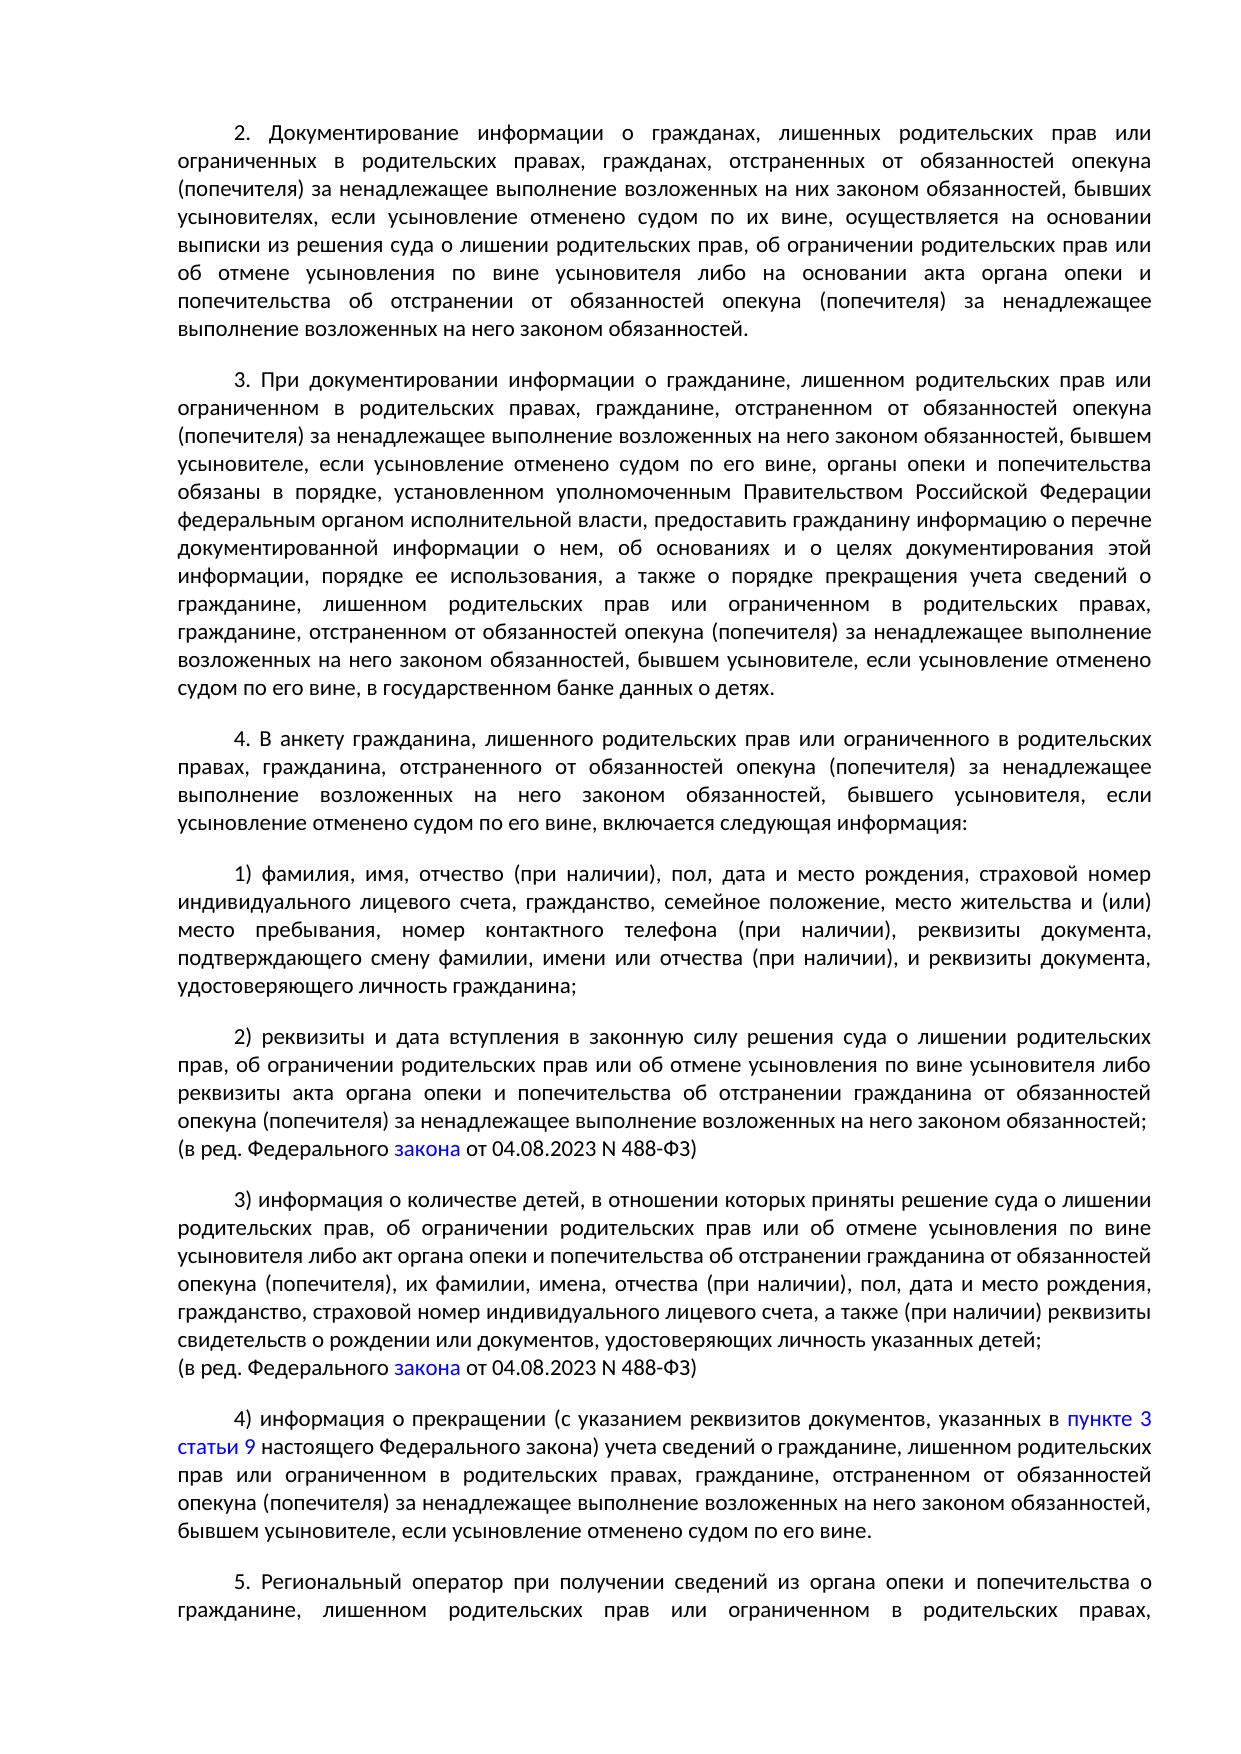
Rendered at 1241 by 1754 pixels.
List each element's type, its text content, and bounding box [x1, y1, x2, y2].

text 3. При документировании информации о гражданине, лишенном родительских прав или ограниченном в родительских правах, гражданине, отстраненном от обязанностей опекуна (попечителя) за ненадлежащее выполнение возложенных на него законом обязанностей, бывшем усыновителе, если усыновление отменено судом по его вине, органы опеки и попечительства обязаны в порядке, установленном уполномоченным Правительством Российской Федерации федеральным органом исполнительной власти, предоставить гражданину информацию о перечне документированной информации о нем, об основаниях и о целях документирования этой информации, порядке ее использования, а также о порядке прекращения учета сведений о гражданине, лишенном родительских прав или ограниченном в родительских правах, гражданине, отстраненном от обязанностей опекуна (попечителя) за ненадлежащее выполнение возложенных на него законом обязанностей, бывшем усыновителе, если усыновление отменено судом по его вине, в государственном банке данных о детях. [177, 365, 1152, 701]
text 3) информация о количестве детей, в отношении которых приняты решение суда о лишении родительских прав, об ограничении родительских прав или об отмене усыновления по вине усыновителя либо акт органа опеки и попечительства об отстранении гражданина от обязанностей опекуна (попечителя), их фамилии, имена, отчества (при наличии), пол, дата и место рождения, гражданство, страховой номер индивидуального лицевого счета, а также (при наличии) реквизиты свидетельств о рождении или документов, удостоверяющих личность указанных детей; [177, 1185, 1152, 1353]
text 4. В анкету гражданина, лишенного родительских прав или ограниченного в родительских правах, гражданина, отстраненного от обязанностей опекуна (попечителя) за ненадлежащее выполнение возложенных на него законом обязанностей, бывшего усыновителя, если усыновление отменено судом по его вине, включается следующая информация: [177, 724, 1152, 836]
text (в ред. Федерального закона от 04.08.2023 N 488-ФЗ) [177, 1353, 1152, 1382]
text (в ред. Федерального закона от 04.08.2023 N 488-ФЗ) [177, 1134, 1152, 1162]
text 1) фамилия, имя, отчество (при наличии), пол, дата и место рождения, страховой номер индивидуального лицевого счета, гражданство, семейное положение, место жительства и (или) место пребывания, номер контактного телефона (при наличии), реквизиты документа, подтверждающего смену фамилии, имени или отчества (при наличии), и реквизиты документа, удостоверяющего личность гражданина; [177, 859, 1152, 999]
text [177, 1567, 1152, 1623]
text 4) информация о прекращении (с указанием реквизитов документов, указанных в пункте 3 статьи 9 настоящего Федерального закона) учета сведений о гражданине, лишенном родительских прав или ограниченном в родительских правах, гражданине, отстраненном от обязанностей опекуна (попечителя) за ненадлежащее выполнение возложенных на него законом обязанностей, бывшем усыновителе, если усыновление отменено судом по его вине. [177, 1404, 1152, 1544]
text 2) реквизиты и дата вступления в законную силу решения суда о лишении родительских прав, об ограничении родительских прав или об отмене усыновления по вине усыновителя либо реквизиты акта органа опеки и попечительства об отстранении гражданина от обязанностей опекуна (попечителя) за ненадлежащее выполнение возложенных на него законом обязанностей; [177, 1022, 1152, 1134]
text 2. Документирование информации о гражданах, лишенных родительских прав или ограниченных в родительских правах, гражданах, отстраненных от обязанностей опекуна (попечителя) за ненадлежащее выполнение возложенных на них законом обязанностей, бывших усыновителях, если усыновление отменено судом по их вине, осуществляется на основании выписки из решения суда о лишении родительских прав, об ограничении родительских прав или об отмене усыновления по вине усыновителя либо на основании акта органа опеки и попечительства об отстранении от обязанностей опекуна (попечителя) за ненадлежащее выполнение возложенных на него законом обязанностей. [177, 118, 1152, 342]
